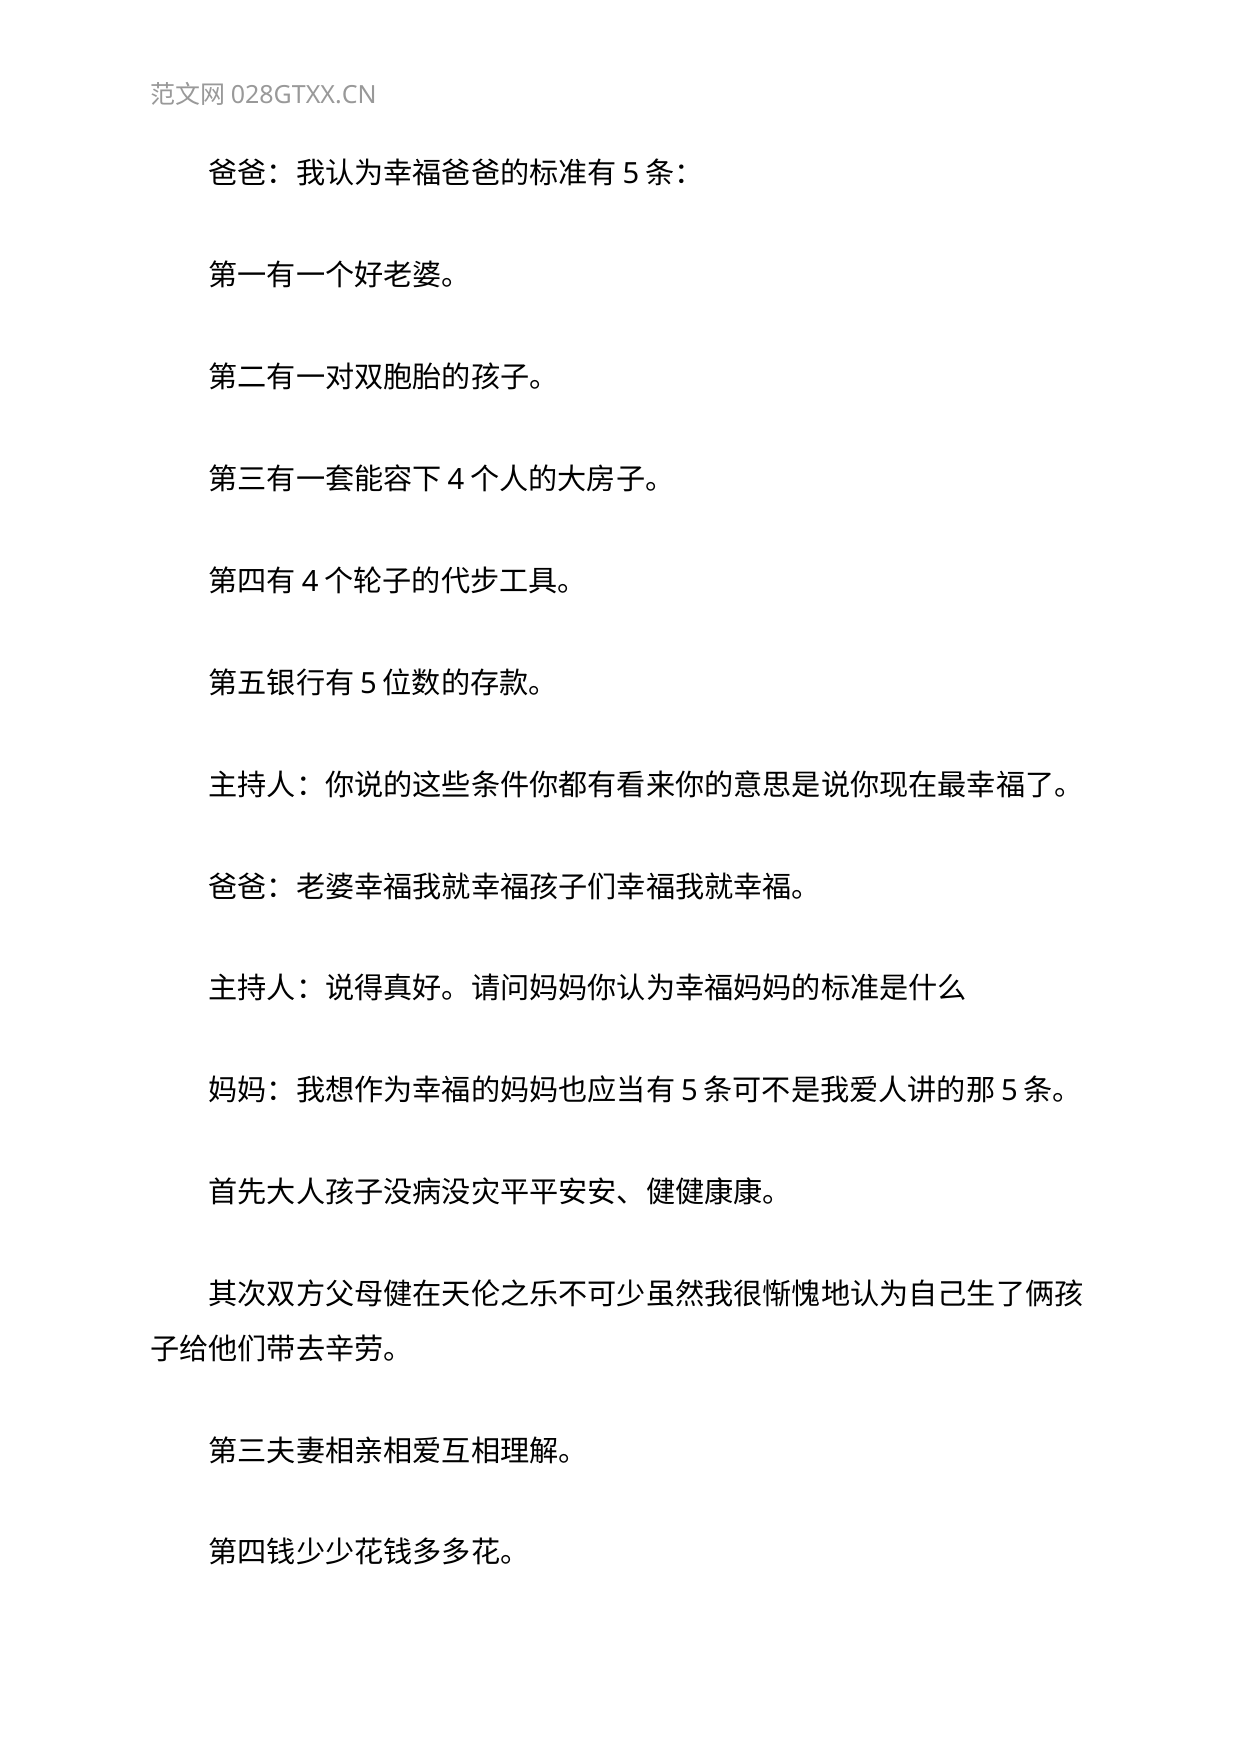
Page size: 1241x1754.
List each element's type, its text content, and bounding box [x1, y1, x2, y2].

text 第三夫妻相亲相爱互相理解。 [150, 1427, 1090, 1469]
text 爸爸：我认为幸福爸爸的标准有5条： [150, 150, 1090, 192]
text 主持人：你说的这些条件你都有看来你的意思是说你现在最幸福了。 [150, 761, 1090, 804]
text 爸爸：老婆幸福我就幸福孩子们幸福我就幸福。 [150, 863, 1090, 906]
text 主持人：说得真好。请问妈妈你认为幸福妈妈的标准是什么 [150, 965, 1090, 1007]
text 第四有4个轮子的代步工具。 [150, 557, 1090, 600]
text 首先大人孩子没病没灾平平安安、健健康康。 [150, 1169, 1090, 1211]
text 妈妈：我想作为幸福的妈妈也应当有5条可不是我爱人讲的那5条。 [150, 1067, 1090, 1109]
text 第三有一套能容下4个人的大房子。 [150, 456, 1090, 498]
text 其次双方父母健在天伦之乐不可少虽然我很惭愧地认为自己生了俩孩子给他们带去辛劳。 [150, 1271, 1090, 1368]
text 第四钱少少花钱多多花。 [150, 1529, 1090, 1571]
text 第一有一个好老婆。 [150, 252, 1090, 294]
text 第五银行有5位数的存款。 [150, 659, 1090, 702]
text 第二有一对双胞胎的孩子。 [150, 354, 1090, 396]
